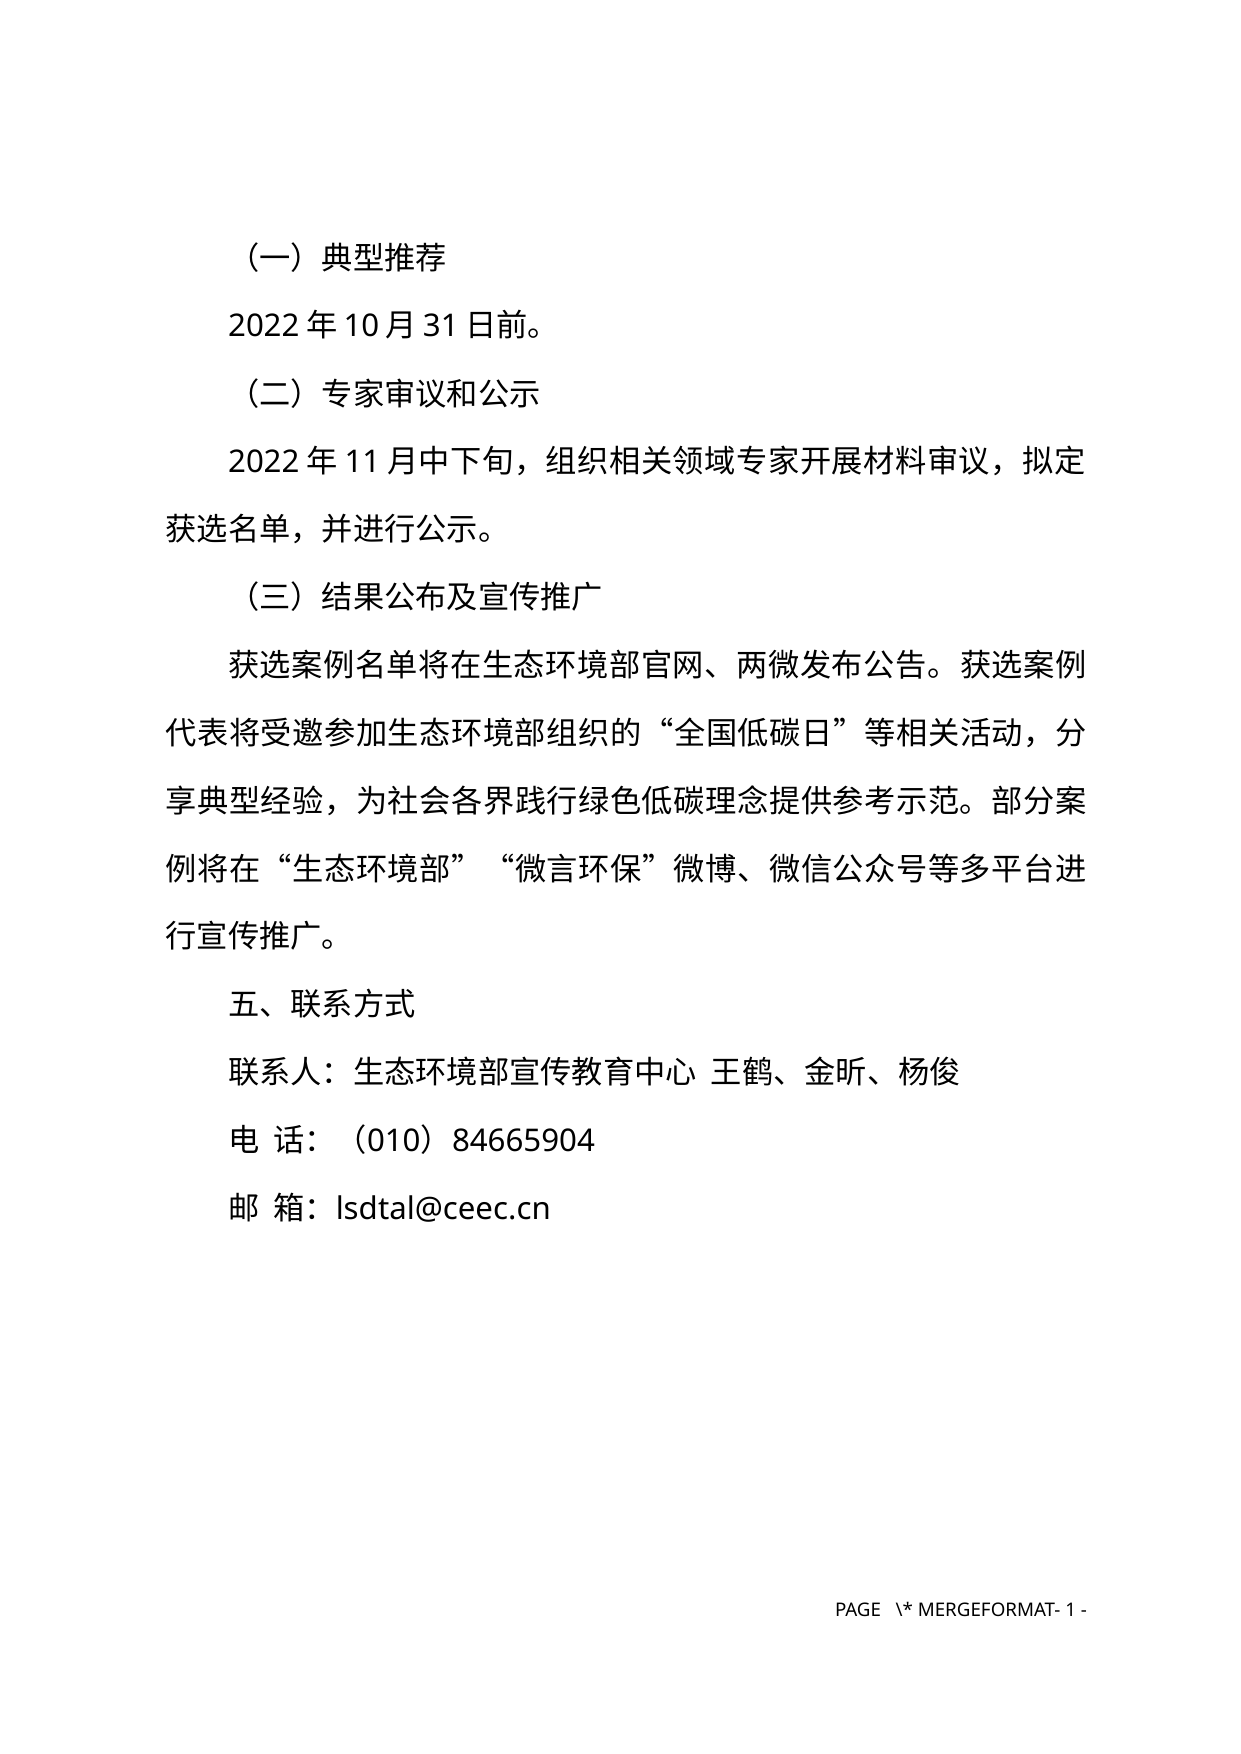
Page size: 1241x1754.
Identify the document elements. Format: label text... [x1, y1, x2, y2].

text 电 话：（010）84665904 [165, 1115, 1087, 1160]
text （三）结果公布及宣传推广 [165, 572, 1087, 618]
text 2022年10月31日前。 [165, 301, 1087, 346]
text 邮 箱：lsdtal@ceec.cn [165, 1183, 1087, 1228]
text 五、联系方式 [165, 979, 1087, 1024]
text （一）典型推荐 [165, 233, 1087, 278]
text 2022年11月中下旬，组织相关领域专家开展材料审议，拟定获选名单，并进行公示。 [165, 437, 1087, 550]
text 获选案例名单将在生态环境部官网、两微发布公告。获选案例代表将受邀参加生态环境部组织的“全国低碳日”等相关活动，分享典型经验，为社会各界践行绿色低碳理念提供参考示范。部分案例将在“生态环境部”“微言环保”微博、微信公众号等多平台进行宣传推广。 [165, 640, 1087, 957]
text （二）专家审议和公示 [165, 369, 1087, 414]
text 联系人：生态环境部宣传教育中心 王鹤、金昕、杨俊 [165, 1047, 1087, 1092]
